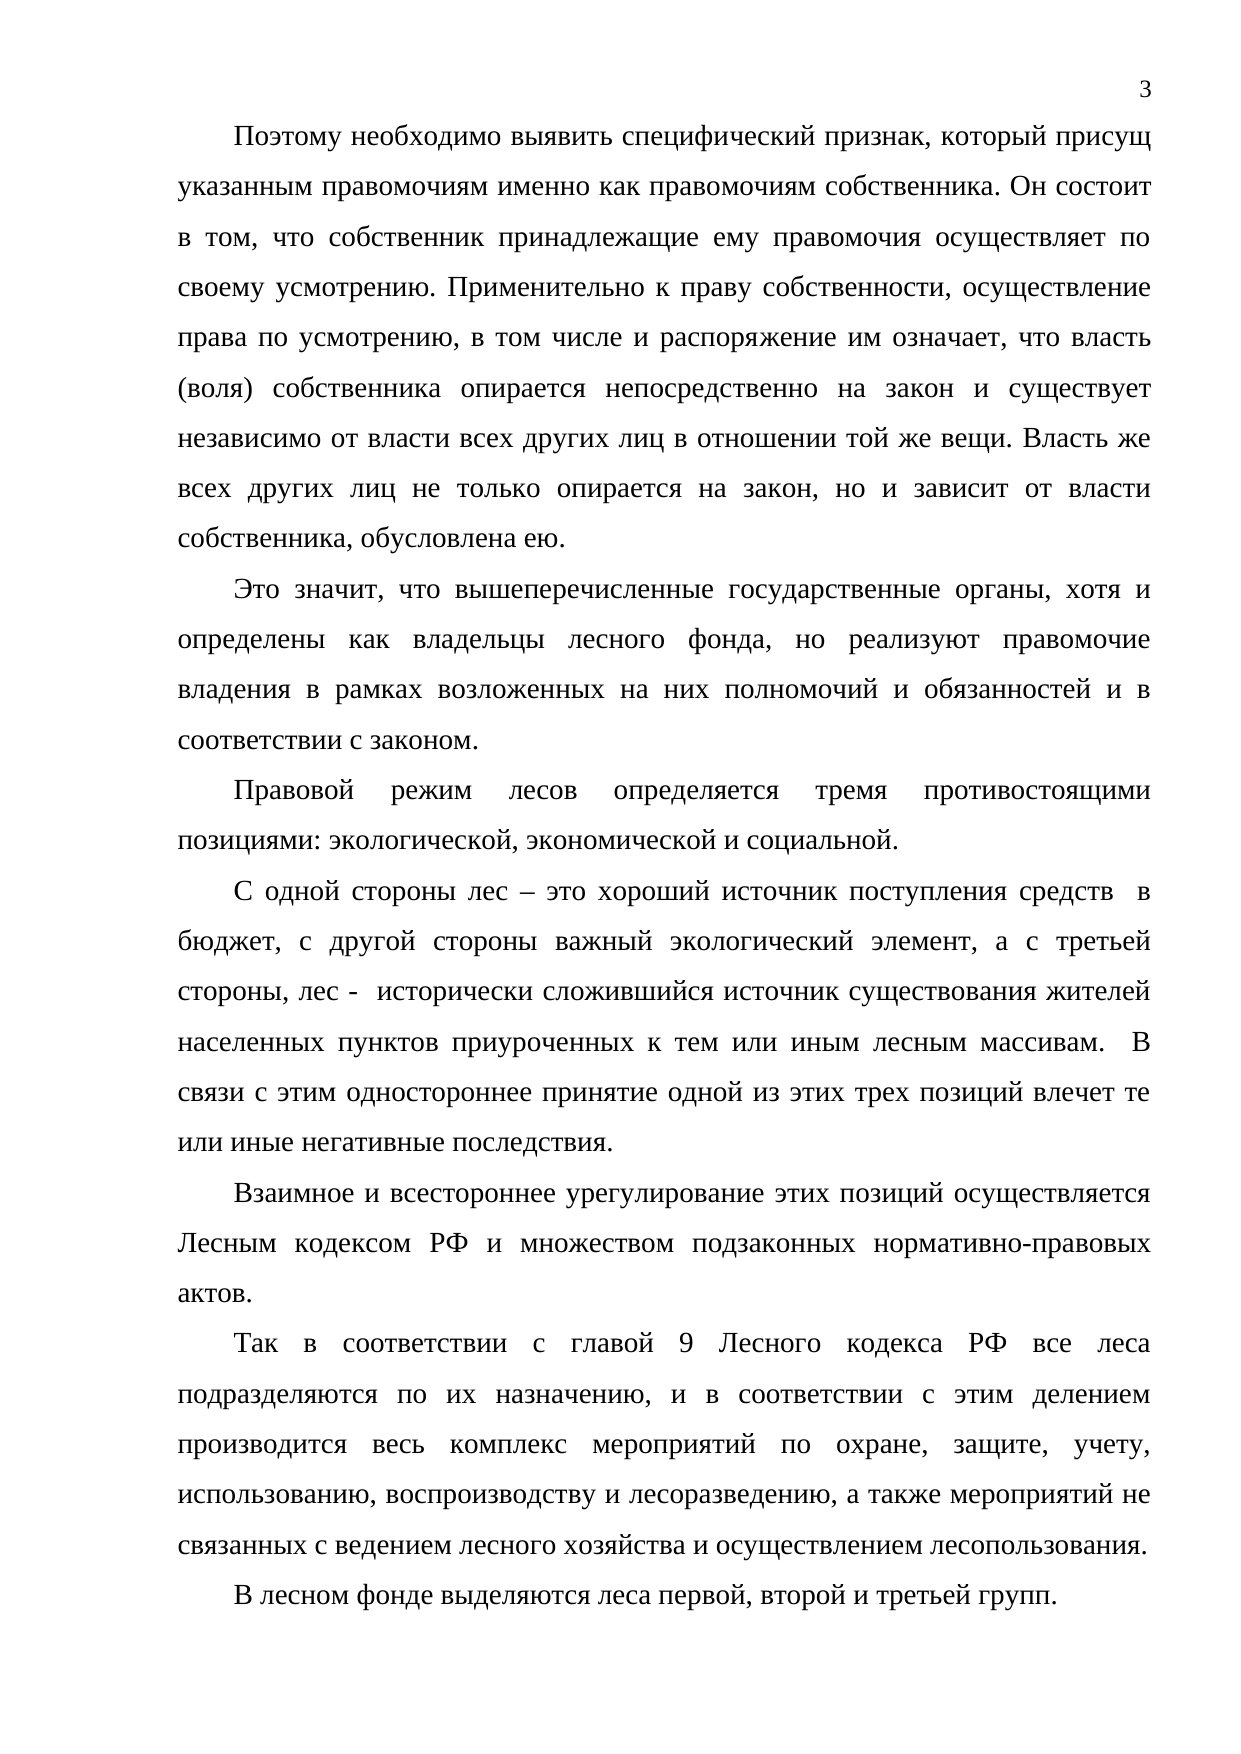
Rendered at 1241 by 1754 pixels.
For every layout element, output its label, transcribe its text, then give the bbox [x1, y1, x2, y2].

text Взаимное и всестороннее урегулирование этих позиций осуществляется Лесным кодексом РФ и множеством подзаконных нормативно-правовых актов. [177, 1175, 1152, 1309]
text В лесном фонде выделяются леса первой, второй и третьей групп. [177, 1577, 1152, 1611]
text Так в соответствии с главой 9 Лесного кодекса РФ все леса подразделяются по их назначению, и в соответствии с этим делением производится весь комплекс мероприятий по охране, защите, учету, использованию, воспроизводству и лесоразведению, а также мероприятий не связанных с ведением лесного хозяйства и осуществлением лесопользования. [177, 1326, 1152, 1560]
text С одной стороны лес – это хороший источник поступления средств в бюджет, с другой стороны важный экологический элемент, а с третьей стороны, лес - исторически сложившийся источник существования жителей населенных пунктов приуроченных к тем или иным лесным массивам. В связи с этим одностороннее принятие одной из этих трех позиций влечет те или иные негативные последствия. [177, 873, 1152, 1158]
text Правовой режим лесов определяется тремя противостоящими позициями: экологической, экономической и социальной. [177, 772, 1152, 856]
text Это значит, что вышеперечисленные государственные органы, хотя и определены как владельцы лесного фонда, но реализуют правомочие владения в рамках возложенных на них полномочий и обязанностей и в соответствии с законом. [177, 571, 1152, 755]
text Поэтому необходимо выявить специфический признак, который присущ указанным правомочиям именно как правомочиям собственника. Он состоит в том, что собственник принадлежащие ему правомочия осуществляет по своему усмотрению. Применительно к праву собственности, осуществление права по усмотрению, в том числе и распоряжение им означает, что власть (воля) собственника опирается непосредственно на закон и существует независимо от власти всех других лиц в отношении той же вещи. Власть же всех других лиц не только опирается на закон, но и зависит от власти собственника, обусловлена ею. [177, 118, 1152, 554]
